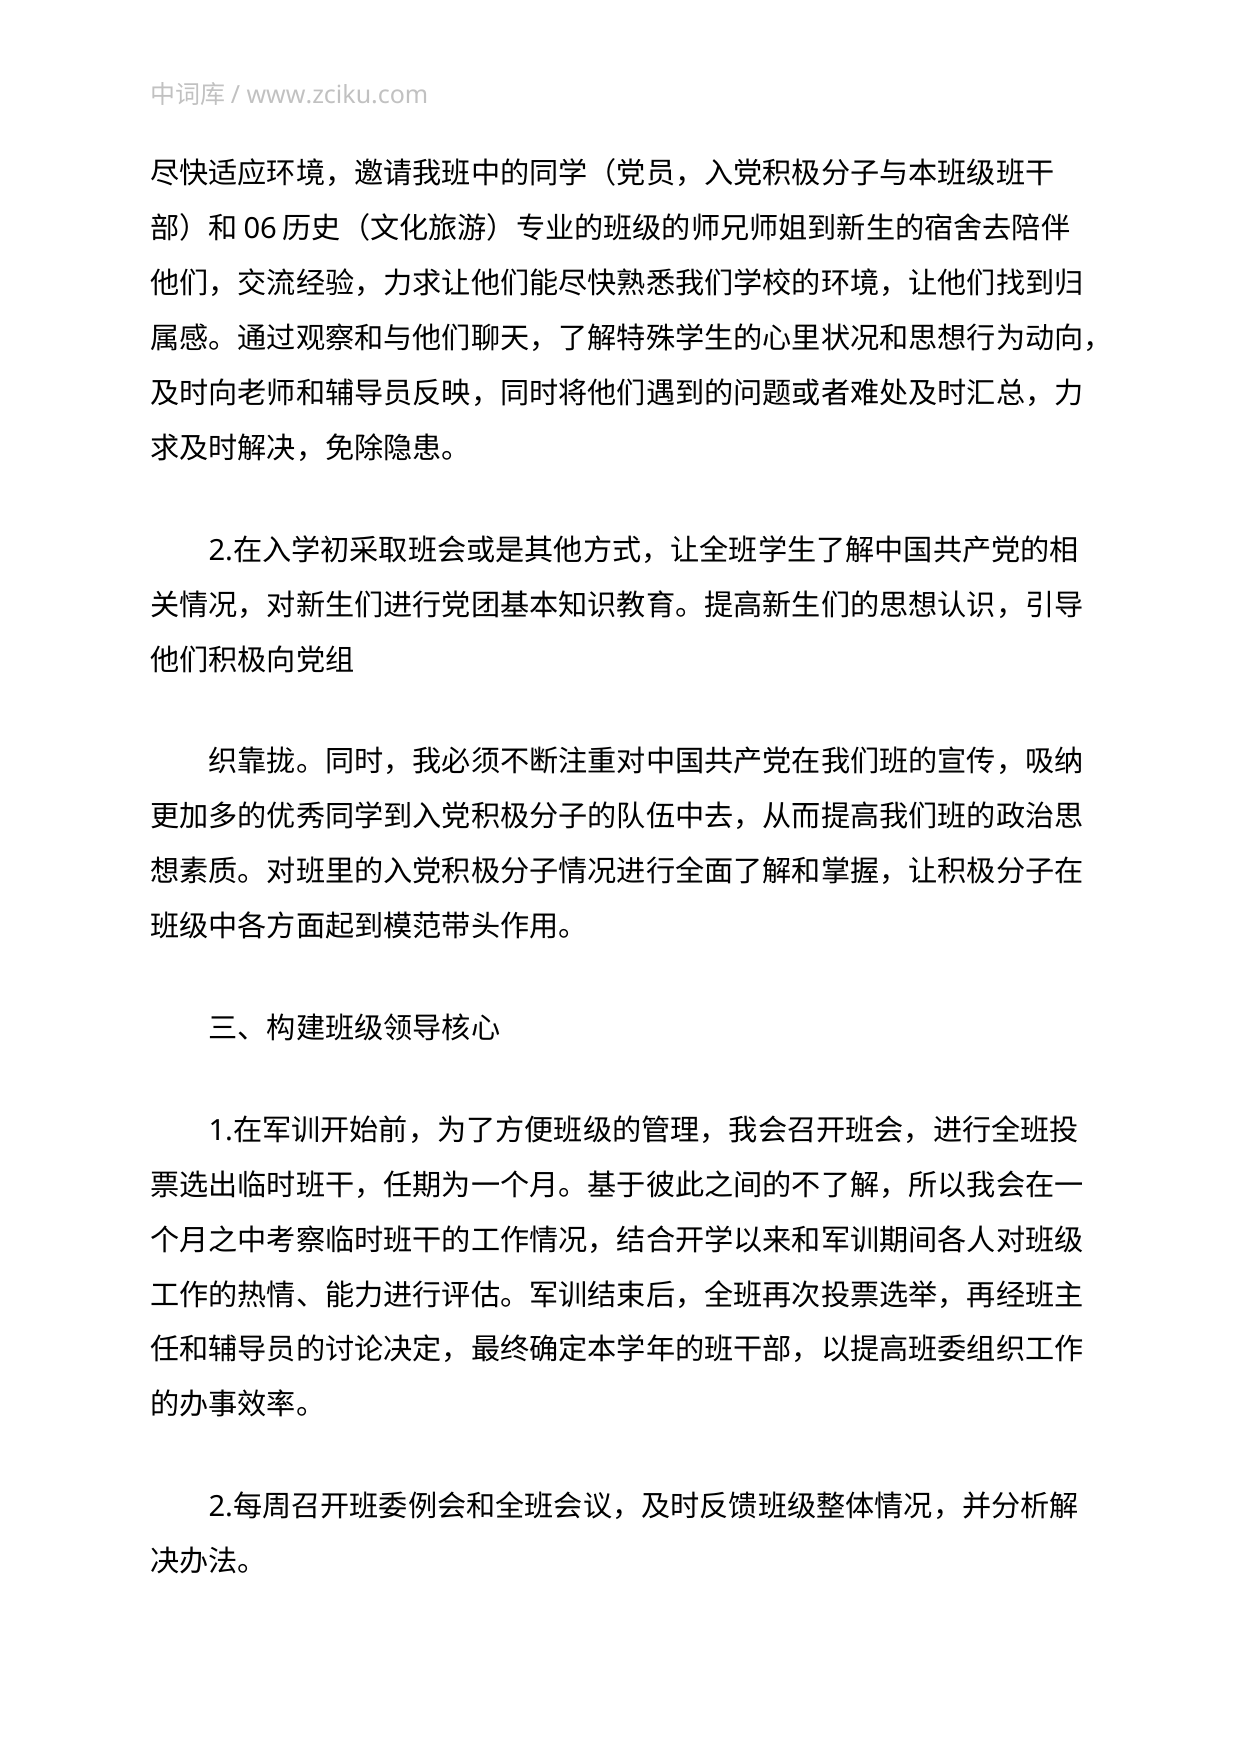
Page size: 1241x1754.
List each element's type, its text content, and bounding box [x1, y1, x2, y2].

text 2.在入学初采取班会或是其他方式，让全班学生了解中国共产党的相关情况，对新生们进行党团基本知识教育。提高新生们的思想认识，引导他们积极向党组 [150, 526, 1090, 678]
text 1.在军训开始前，为了方便班级的管理，我会召开班会，进行全班投票选出临时班干，任期为一个月。基于彼此之间的不了解，所以我会在一个月之中考察临时班干的工作情况，结合开学以来和军训期间各人对班级工作的热情、能力进行评估。军训结束后，全班再次投票选举，再经班主任和辅导员的讨论决定，最终确定本学年的班干部，以提高班委组织工作的办事效率。 [150, 1106, 1090, 1423]
text 2.每周召开班委例会和全班会议，及时反馈班级整体情况，并分析解决办法。 [150, 1483, 1090, 1580]
text 织靠拢。同时，我必须不断注重对中国共产党在我们班的宣传，吸纳更加多的优秀同学到入党积极分子的队伍中去，从而提高我们班的政治思想素质。对班里的入党积极分子情况进行全面了解和掌握，让积极分子在班级中各方面起到模范带头作用。 [150, 738, 1090, 945]
text 三、构建班级领导核心 [150, 1004, 1090, 1047]
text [150, 150, 1090, 467]
